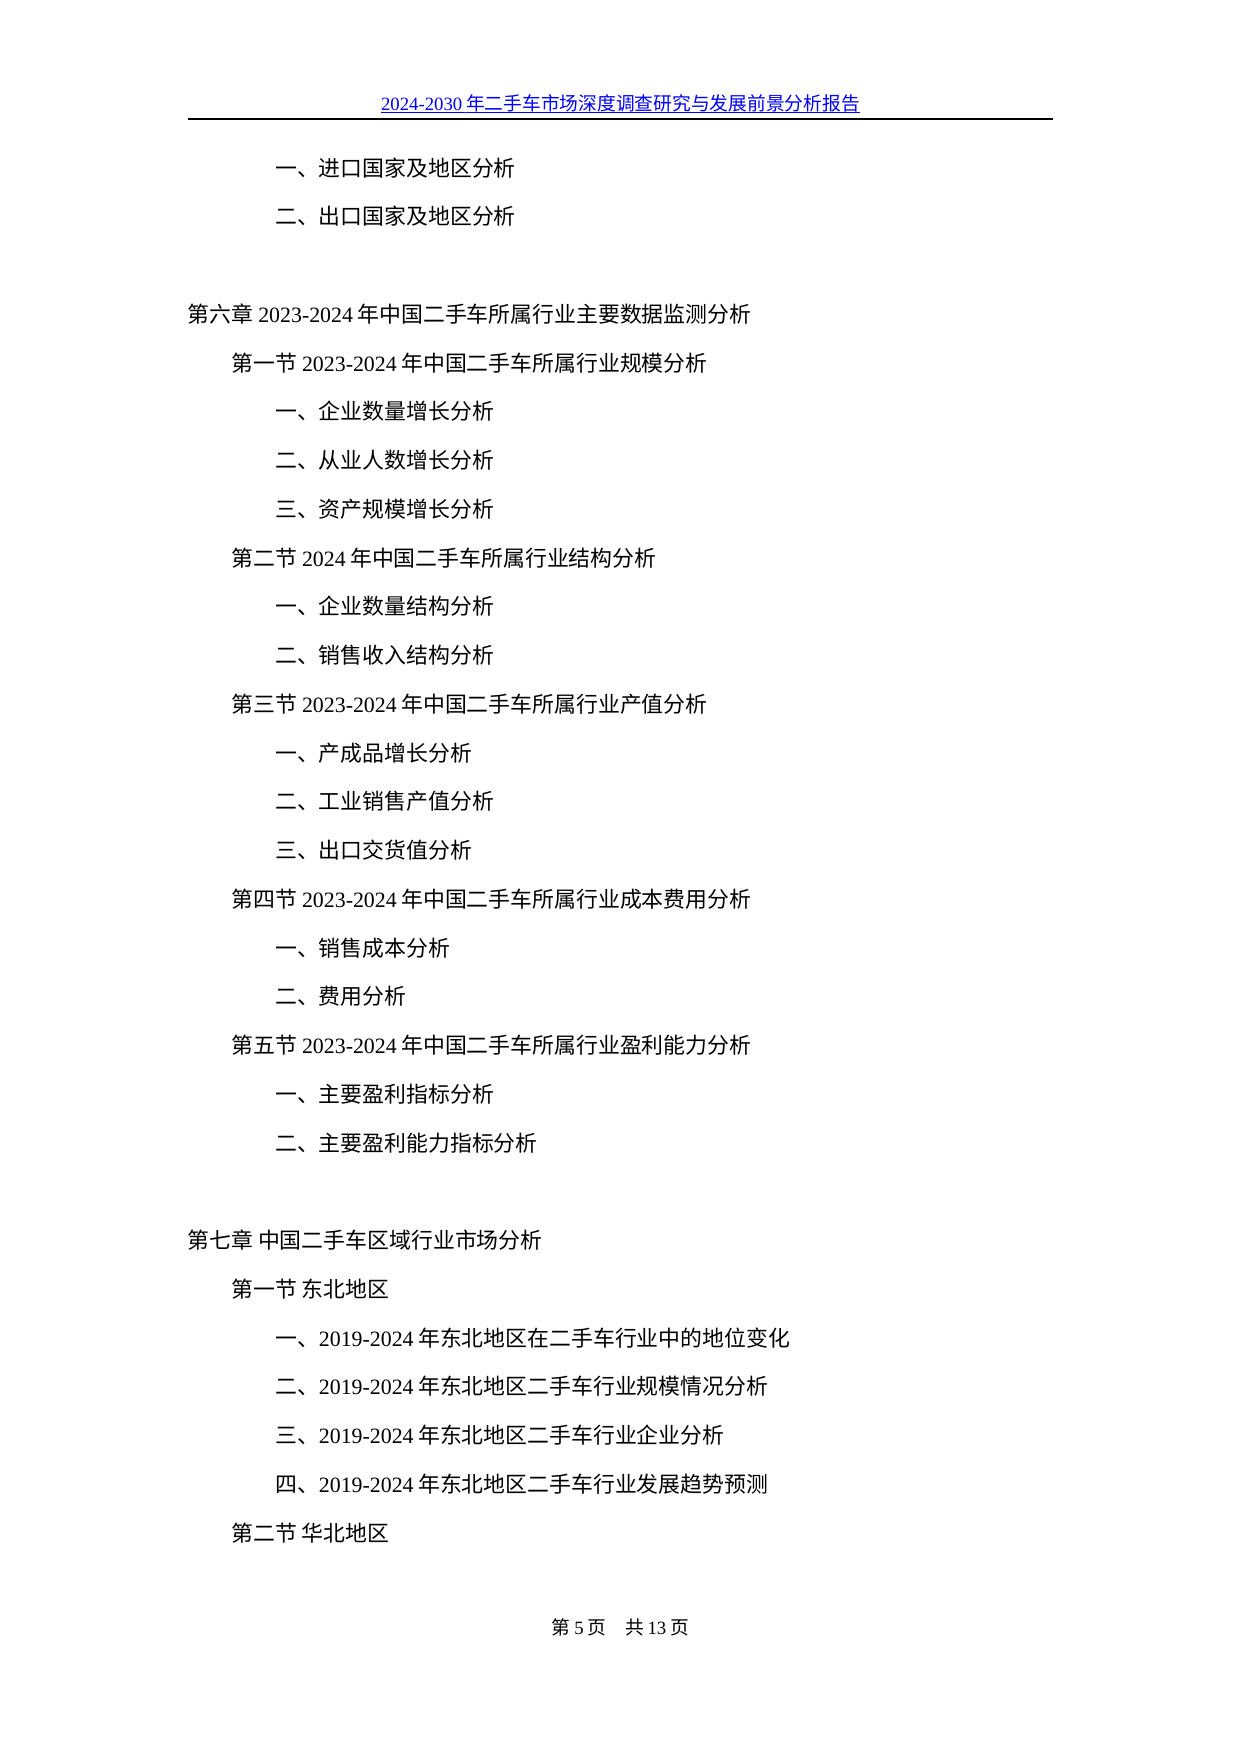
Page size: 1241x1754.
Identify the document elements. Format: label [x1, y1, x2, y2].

text [187, 150, 1053, 1548]
